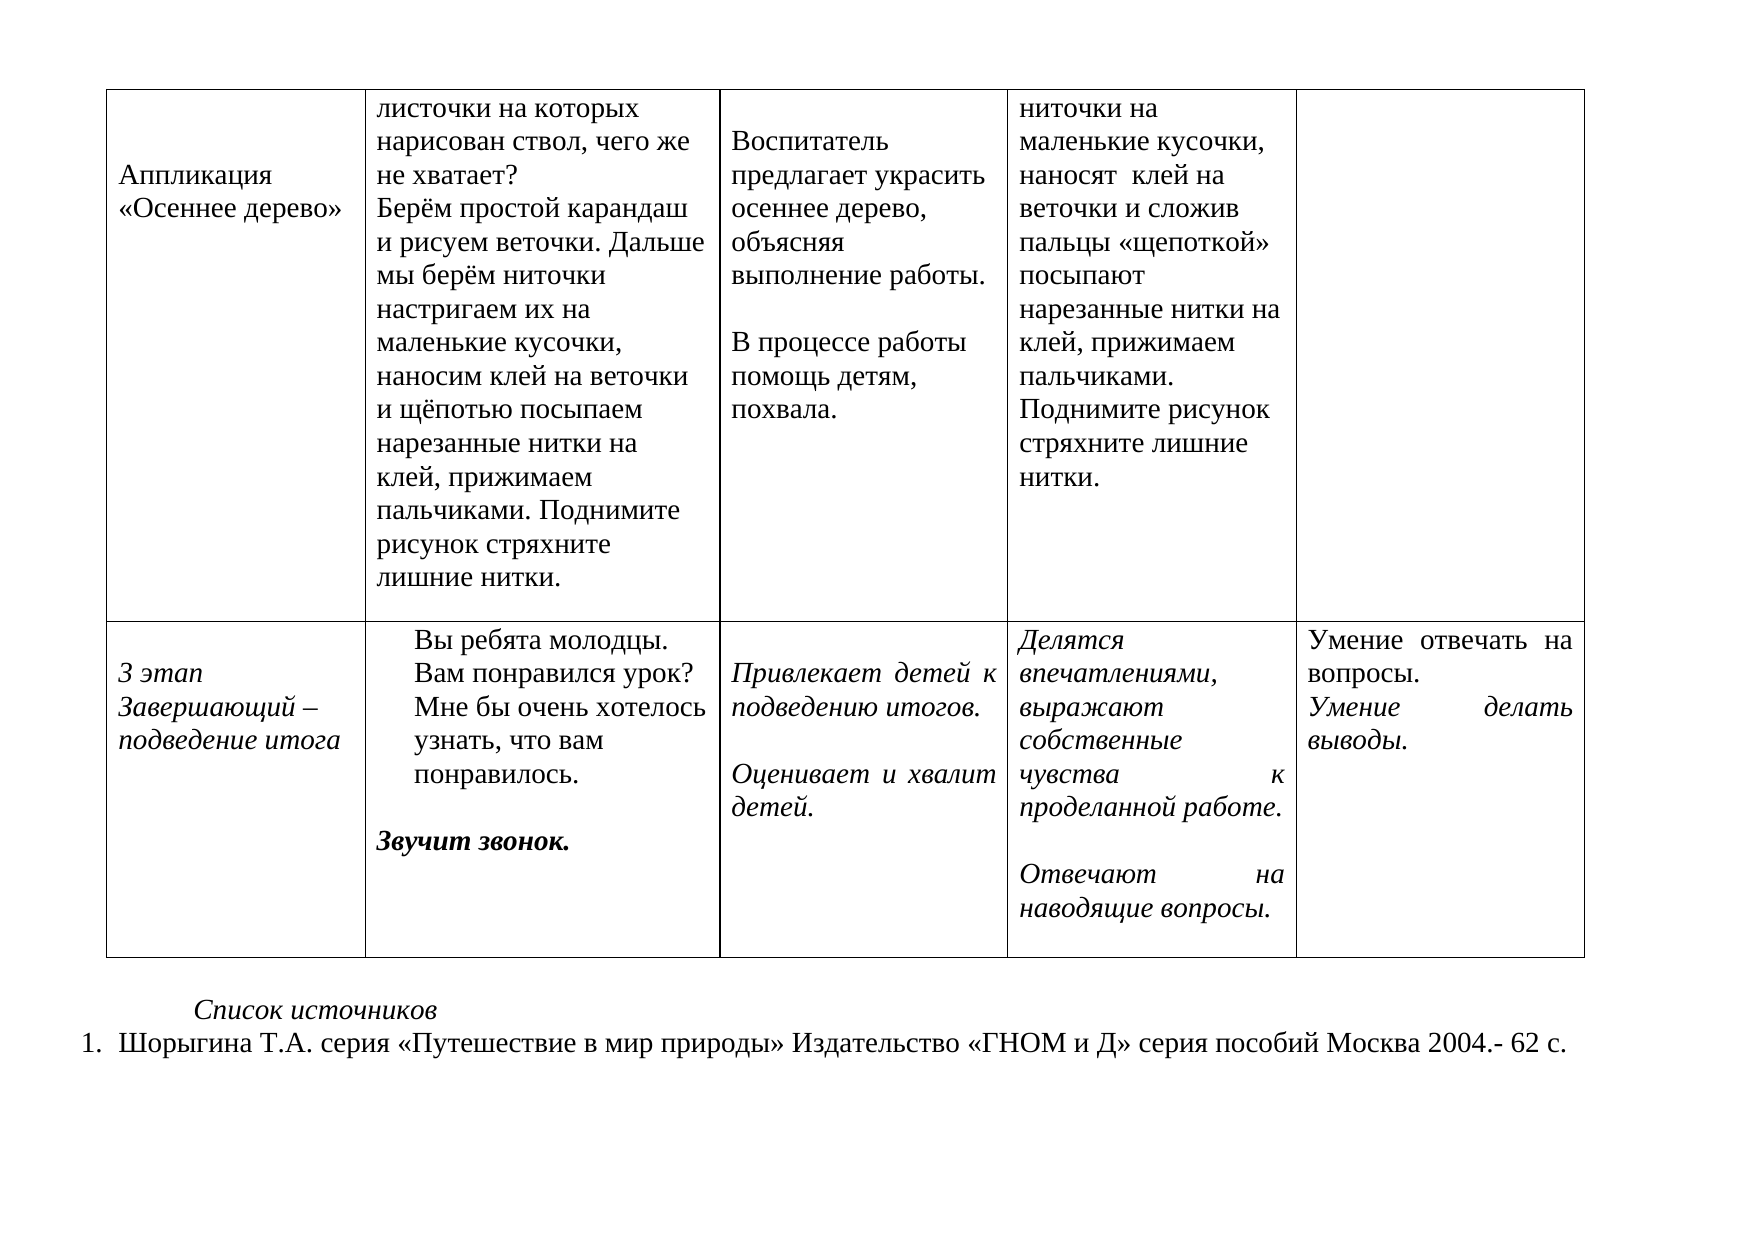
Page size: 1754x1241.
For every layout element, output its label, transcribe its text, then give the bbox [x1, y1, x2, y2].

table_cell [107, 90, 365, 621]
table_cell Умение отвечать на вопросы. Умение делать выводы. [1297, 622, 1584, 957]
text Список источников [193, 992, 1636, 1025]
table_cell Вы ребята молодцы. Вам понравился урок? Мне бы очень хотелось узнать, что вам понравилось. Звучит звонок. [366, 622, 719, 957]
list Шорыгина Т.А. серия «Путешествие в мир природы» Издательство «ГНОМ и Д» серия пособий Москва 2004.- 62 с. [81, 1025, 1636, 1059]
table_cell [366, 90, 719, 621]
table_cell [721, 90, 1007, 621]
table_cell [1297, 90, 1584, 621]
table_cell Привлекает детей к подведению итогов. Оценивает и хвалит детей. [721, 622, 1007, 957]
table_cell 3 этап Завершающий – подведение итога [107, 622, 365, 957]
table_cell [1008, 90, 1296, 621]
table_cell Делятся впечатлениями, выражают собственные чувства к проделанной работе. Отвечают на наводящие вопросы. [1008, 622, 1296, 957]
